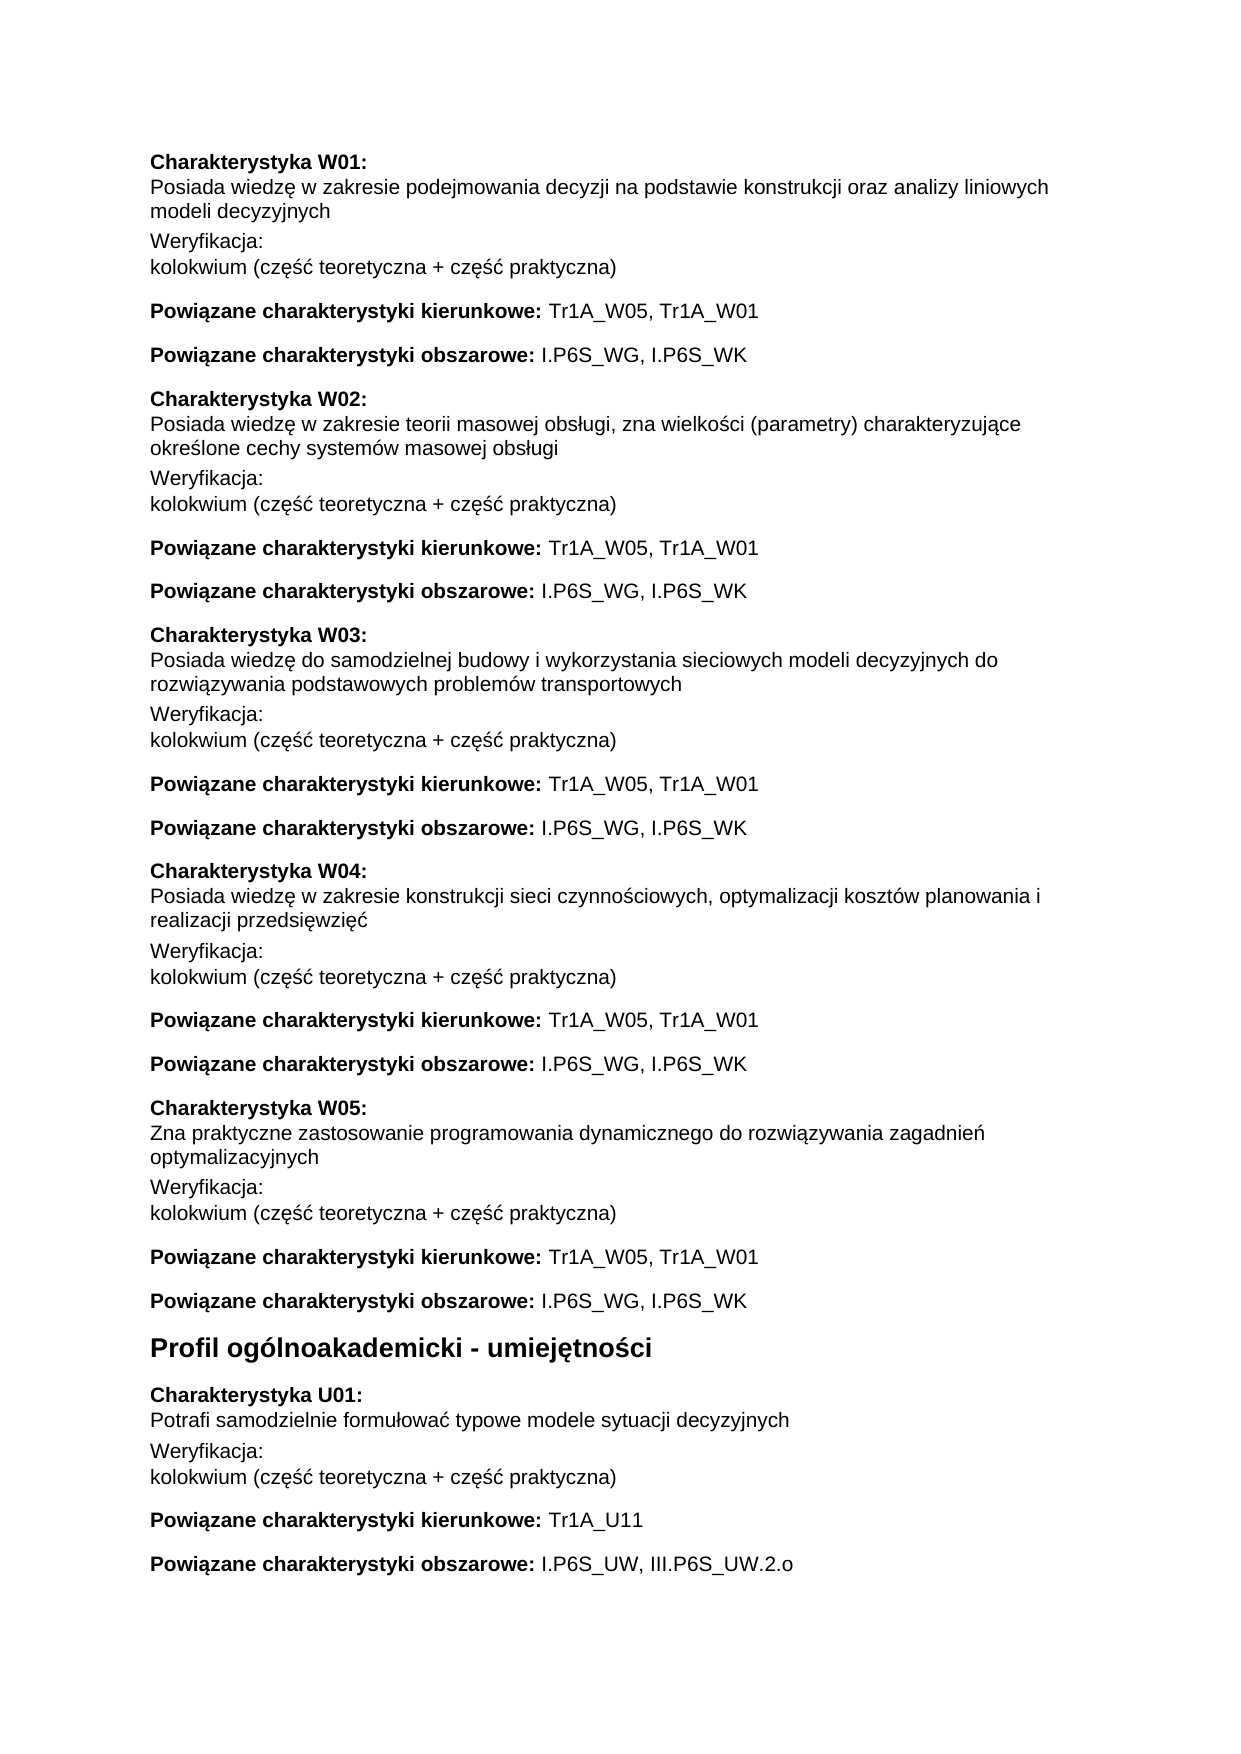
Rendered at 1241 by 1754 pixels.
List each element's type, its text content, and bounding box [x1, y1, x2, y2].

text Powiązane charakterystyki kierunkowe: Tr1A_W05, Tr1A_W01 [150, 1245, 1090, 1269]
text Weryfikacja: [150, 938, 1090, 962]
text Weryfikacja: [150, 229, 1090, 253]
text Weryfikacja: [150, 702, 1090, 726]
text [150, 1464, 1090, 1488]
text Powiązane charakterystyki obszarowe: I.P6S_WG, I.P6S_WK [150, 343, 1090, 367]
text Powiązane charakterystyki kierunkowe: Tr1A_W05, Tr1A_W01 [150, 1008, 1090, 1032]
text Potrafi samodzielnie formułować typowe modele sytuacji decyzyjnych [150, 1408, 1090, 1432]
text Charakterystyka W04: [150, 859, 1090, 883]
text Powiązane charakterystyki obszarowe: I.P6S_WG, I.P6S_WK [150, 816, 1090, 839]
text Zna praktyczne zastosowanie programowania dynamicznego do rozwiązywania zagadnień optymalizacyjnych [150, 1121, 1090, 1169]
text Posiada wiedzę w zakresie konstrukcji sieci czynnościowych, optymalizacji kosztów planowania i realizacji przedsięwzięć [150, 884, 1090, 932]
text Charakterystyka W02: [150, 386, 1090, 410]
text Charakterystyka W03: [150, 623, 1090, 647]
text Weryfikacja: [150, 1175, 1090, 1199]
text Weryfikacja: [150, 1438, 1090, 1462]
text Powiązane charakterystyki obszarowe: I.P6S_WG, I.P6S_WK [150, 1288, 1090, 1312]
text Powiązane charakterystyki kierunkowe: Tr1A_W05, Tr1A_W01 [150, 299, 1090, 323]
text kolokwium (część teoretyczna + część praktyczna) [150, 964, 1090, 988]
text kolokwium (część teoretyczna + część praktyczna) [150, 728, 1090, 752]
text Powiązane charakterystyki obszarowe: I.P6S_WG, I.P6S_WK [150, 579, 1090, 603]
text Powiązane charakterystyki kierunkowe: Tr1A_W05, Tr1A_W01 [150, 772, 1090, 796]
text Powiązane charakterystyki kierunkowe: Tr1A_W05, Tr1A_W01 [150, 535, 1090, 559]
text Charakterystyka U01: [150, 1383, 1090, 1407]
text kolokwium (część teoretyczna + część praktyczna) [150, 1201, 1090, 1225]
text kolokwium (część teoretyczna + część praktyczna) [150, 255, 1090, 279]
text Powiązane charakterystyki obszarowe: I.P6S_WG, I.P6S_WK [150, 1052, 1090, 1076]
text Charakterystyka W05: [150, 1096, 1090, 1120]
text Posiada wiedzę w zakresie podejmowania decyzji na podstawie konstrukcji oraz analizy liniowych modeli decyzyjnych [150, 175, 1090, 223]
text Posiada wiedzę do samodzielnej budowy i wykorzystania sieciowych modeli decyzyjnych do rozwiązywania podstawowych problemów transportowych [150, 648, 1090, 696]
text Weryfikacja: [150, 466, 1090, 489]
text Posiada wiedzę w zakresie teorii masowej obsługi, zna wielkości (parametry) charakteryzujące określone cechy systemów masowej obsługi [150, 411, 1090, 459]
text Charakterystyka W01: [150, 150, 1090, 174]
text Powiązane charakterystyki kierunkowe: Tr1A_U11 [150, 1508, 1090, 1532]
text Powiązane charakterystyki obszarowe: I.P6S_UW, III.P6S_UW.2.o [150, 1552, 1090, 1576]
subtitle Profil ogólnoakademicki - umiejętności [150, 1332, 1090, 1363]
text kolokwium (część teoretyczna + część praktyczna) [150, 492, 1090, 516]
